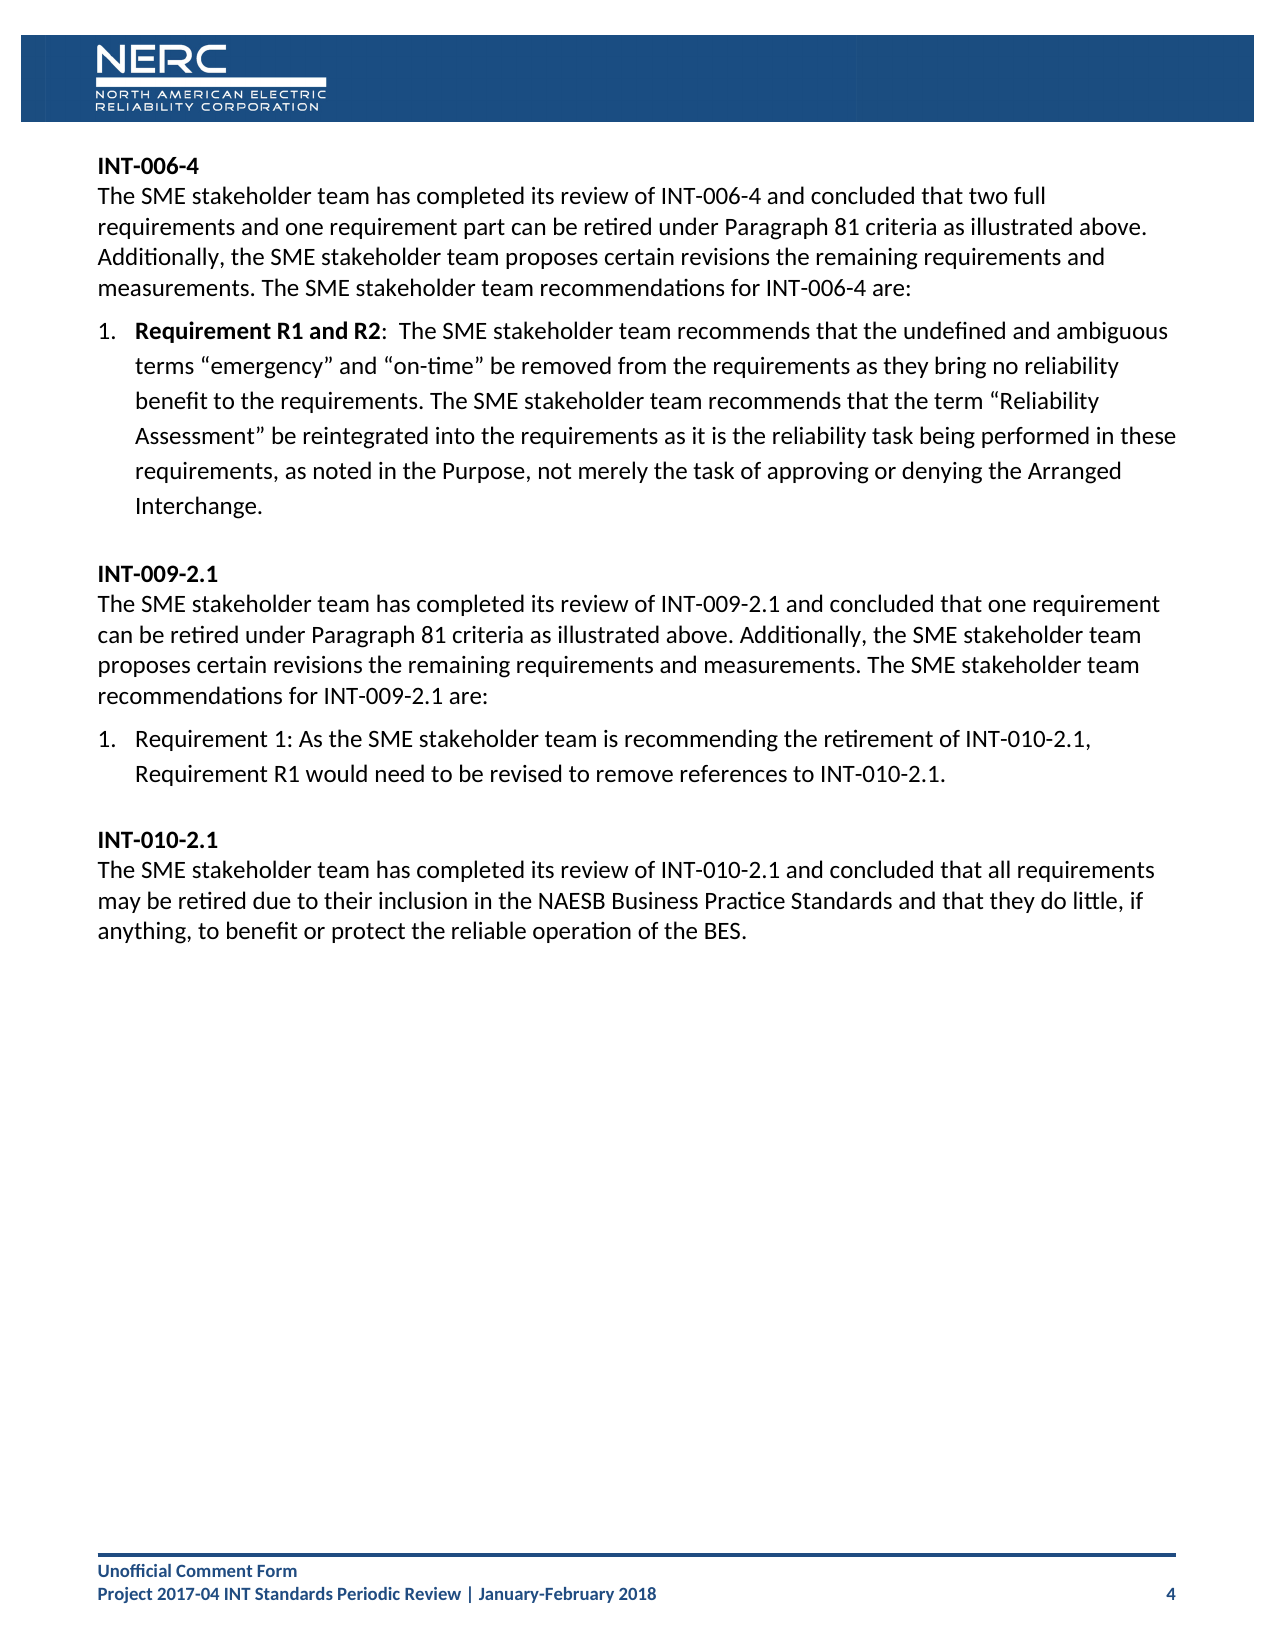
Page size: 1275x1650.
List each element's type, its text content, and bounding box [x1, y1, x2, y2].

list Requirement R1 and R2: The SME stakeholder team recommends that the undefined and ambiguous terms “emergency” and “on-time” be removed from the requirements as they bring no reliability benefit to the requirements. The SME stakeholder team recommends that the term “Reliability Assessment” be reintegrated into the requirements as it is the reliability task being performed in these requirements, as noted in the Purpose, not merely the task of approving or denying the Arranged Interchange. [97, 315, 1177, 554]
text The SME stakeholder team has completed its review of INT-010-2.1 and concluded that all requirements may be retired due to their inclusion in the NAESB Business Practice Standards and that they do little, if anything, to benefit or protect the reliable operation of the BES. [97, 854, 1177, 946]
text The SME stakeholder team has completed its review of INT-009-2.1 and concluded that one requirement can be retired under Paragraph 81 criteria as illustrated above. Additionally, the SME stakeholder team proposes certain revisions the remaining requirements and measurements. The SME stakeholder team recommendations for INT-009-2.1 are: [97, 589, 1177, 711]
text INT-006-4 [97, 150, 1177, 181]
picture [21, 35, 1254, 122]
list Requirement 1: As the SME stakeholder team is recommending the retirement of INT-010-2.1, Requirement R1 would need to be revised to remove references to INT-010-2.1. [97, 723, 1177, 789]
text The SME stakeholder team has completed its review of INT-006-4 and concluded that two full requirements and one requirement part can be retired under Paragraph 81 criteria as illustrated above. Additionally, the SME stakeholder team proposes certain revisions the remaining requirements and measurements. The SME stakeholder team recommendations for INT-006-4 are: [97, 181, 1177, 303]
text INT-010-2.1 [97, 793, 1177, 854]
text INT-009-2.1 [97, 558, 1177, 589]
